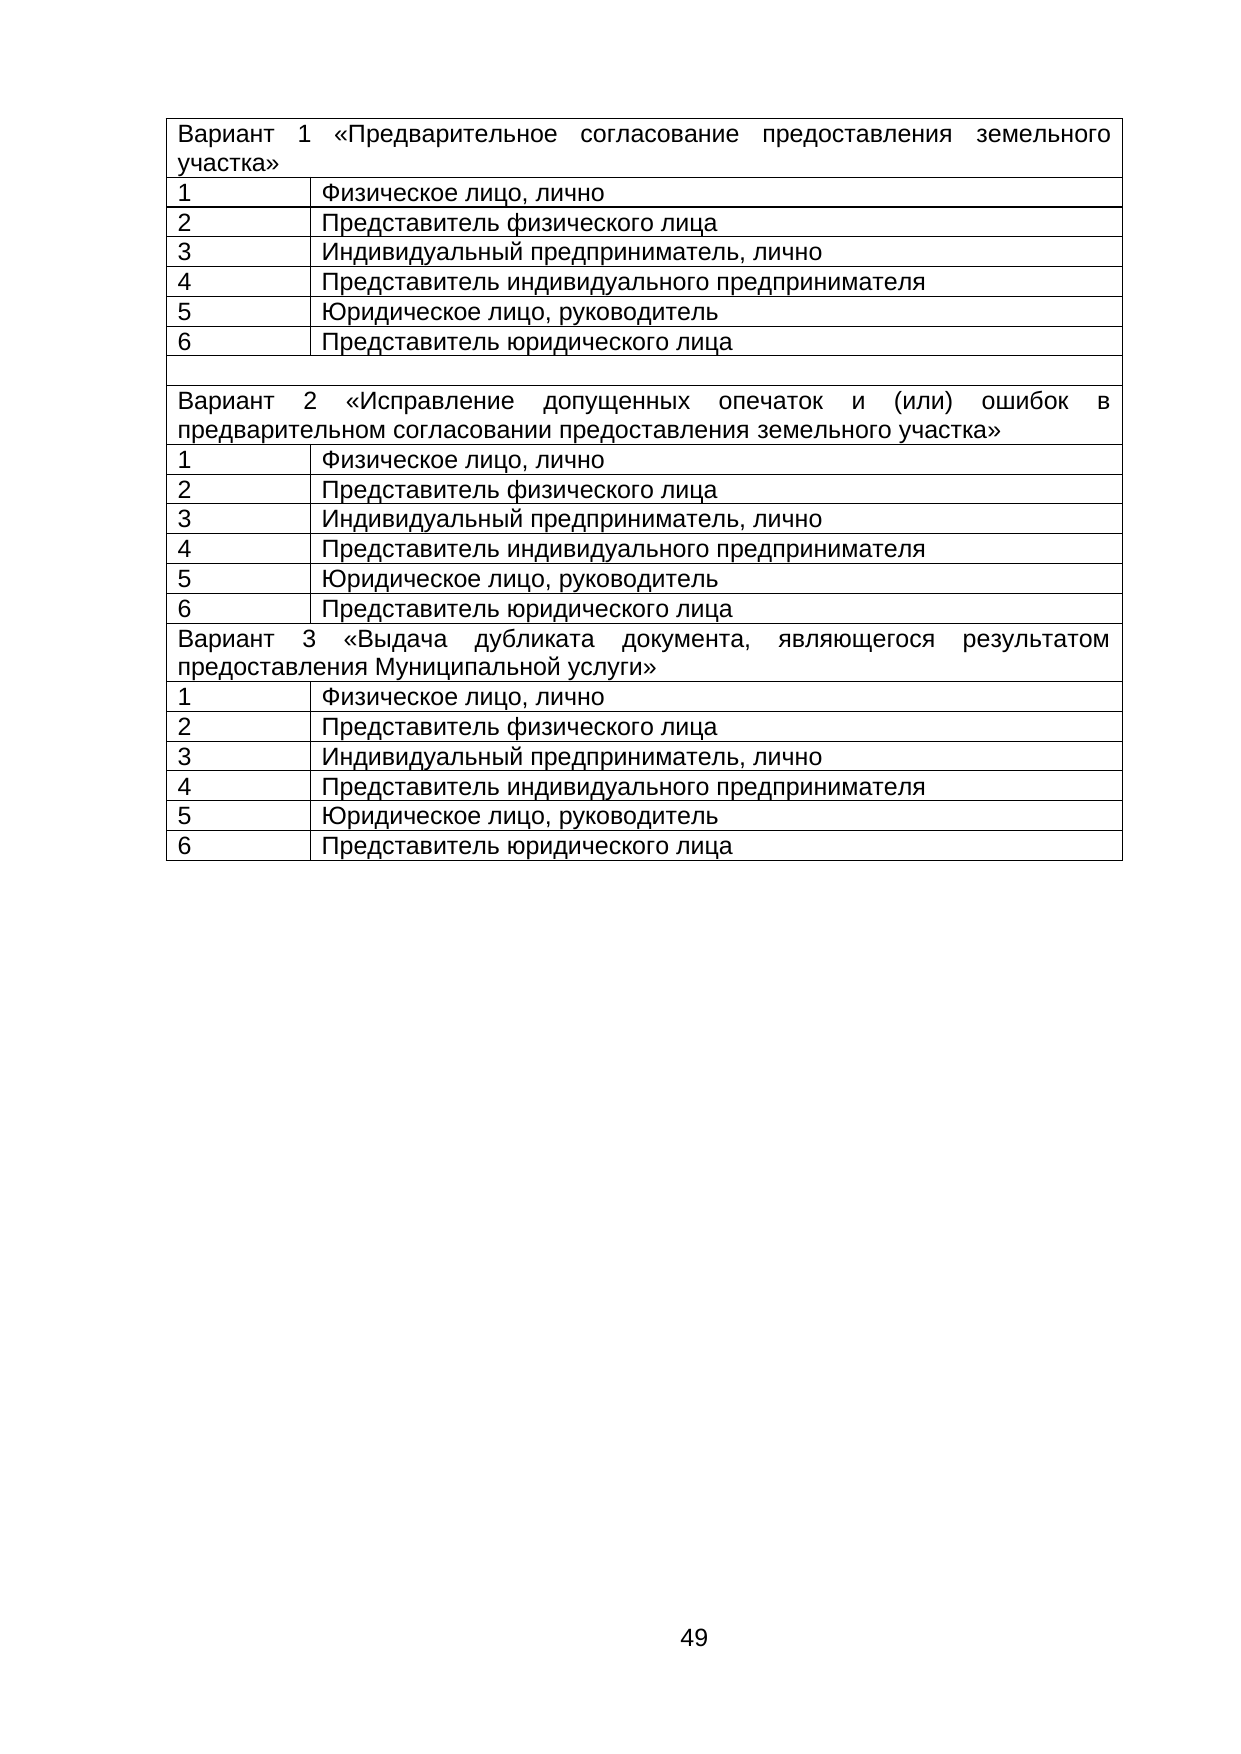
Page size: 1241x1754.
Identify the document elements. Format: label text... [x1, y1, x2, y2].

table_cell Представитель юридического лица [311, 594, 1122, 622]
table_cell 1 [167, 682, 310, 711]
table_cell 4 [167, 771, 310, 800]
table_cell 4 [167, 534, 310, 563]
table_cell 2 [167, 712, 310, 741]
table_cell 4 [167, 267, 310, 296]
table_cell Представитель физического лица [311, 712, 1122, 741]
table_cell 2 [167, 208, 310, 236]
table_cell Физическое лицо, лично [311, 445, 1122, 473]
table_cell 3 [167, 237, 310, 266]
table_cell Юридическое лицо, руководитель [311, 297, 1122, 326]
table_cell [167, 356, 1122, 385]
table_cell Индивидуальный предприниматель, лично [311, 504, 1122, 533]
table_cell Физическое лицо, лично [311, 682, 1122, 711]
table_cell Вариант 1 «Предварительное согласование предоставления земельного участка» [167, 119, 1122, 177]
table_cell 6 [167, 594, 310, 622]
table_cell Представитель юридического лица [311, 327, 1122, 355]
table_cell 2 [167, 475, 310, 503]
table_cell Индивидуальный предприниматель, лично [311, 742, 1122, 770]
table_cell Вариант 3 «Выдача дубликата документа, являющегося результатом предоставления Муниципальной услуги» [167, 624, 1122, 681]
table_cell Представитель физического лица [311, 475, 1122, 503]
table_cell Индивидуальный предприниматель, лично [311, 237, 1122, 266]
table_cell 3 [167, 742, 310, 770]
table_cell 6 [167, 831, 310, 860]
table_cell 5 [167, 297, 310, 326]
table_cell 3 [167, 504, 310, 533]
table_cell 1 [167, 445, 310, 473]
table_cell 5 [167, 564, 310, 593]
table_cell 6 [167, 327, 310, 355]
table_cell Вариант 2 «Исправление допущенных опечаток и (или) ошибок в предварительном согласовании предоставления земельного участка» [167, 386, 1122, 444]
table_cell Юридическое лицо, руководитель [311, 564, 1122, 593]
table_cell Юридическое лицо, руководитель [311, 801, 1122, 830]
table_cell Физическое лицо, лично [311, 178, 1122, 206]
table_cell Представитель индивидуального предпринимателя [311, 534, 1122, 563]
table_cell Представитель юридического лица [311, 831, 1122, 860]
table_cell Представитель индивидуального предпринимателя [311, 267, 1122, 296]
table_cell 5 [167, 801, 310, 830]
table_cell Представитель индивидуального предпринимателя [311, 771, 1122, 800]
table_cell 1 [167, 178, 310, 206]
table_cell Представитель физического лица [311, 208, 1122, 236]
